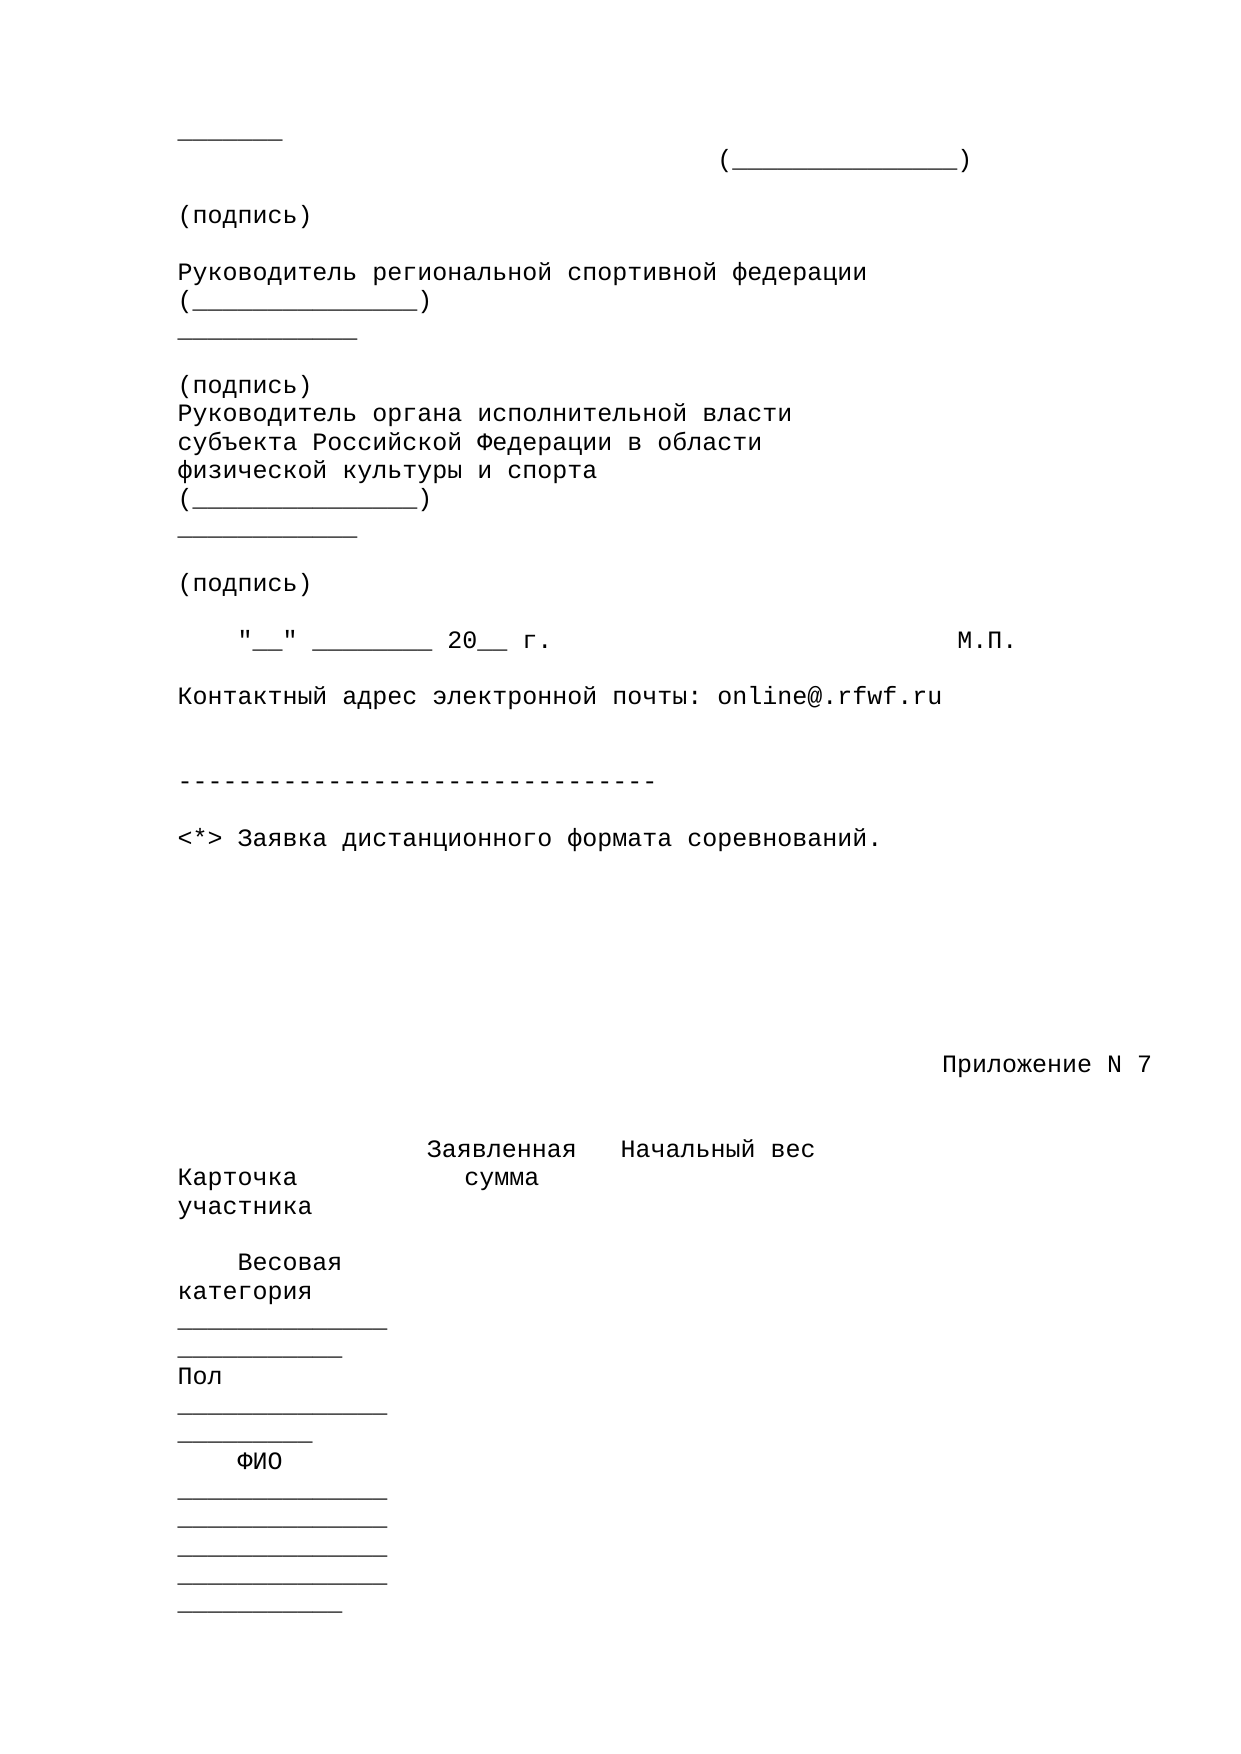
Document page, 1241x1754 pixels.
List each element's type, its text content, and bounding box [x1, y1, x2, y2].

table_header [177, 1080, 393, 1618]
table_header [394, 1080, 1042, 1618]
text -------------------------------- [177, 740, 1152, 797]
text <*> Заявка дистанционного формата соревнований. [177, 797, 1152, 853]
text Приложение N 7 [177, 1023, 1152, 1080]
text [177, 118, 1152, 740]
